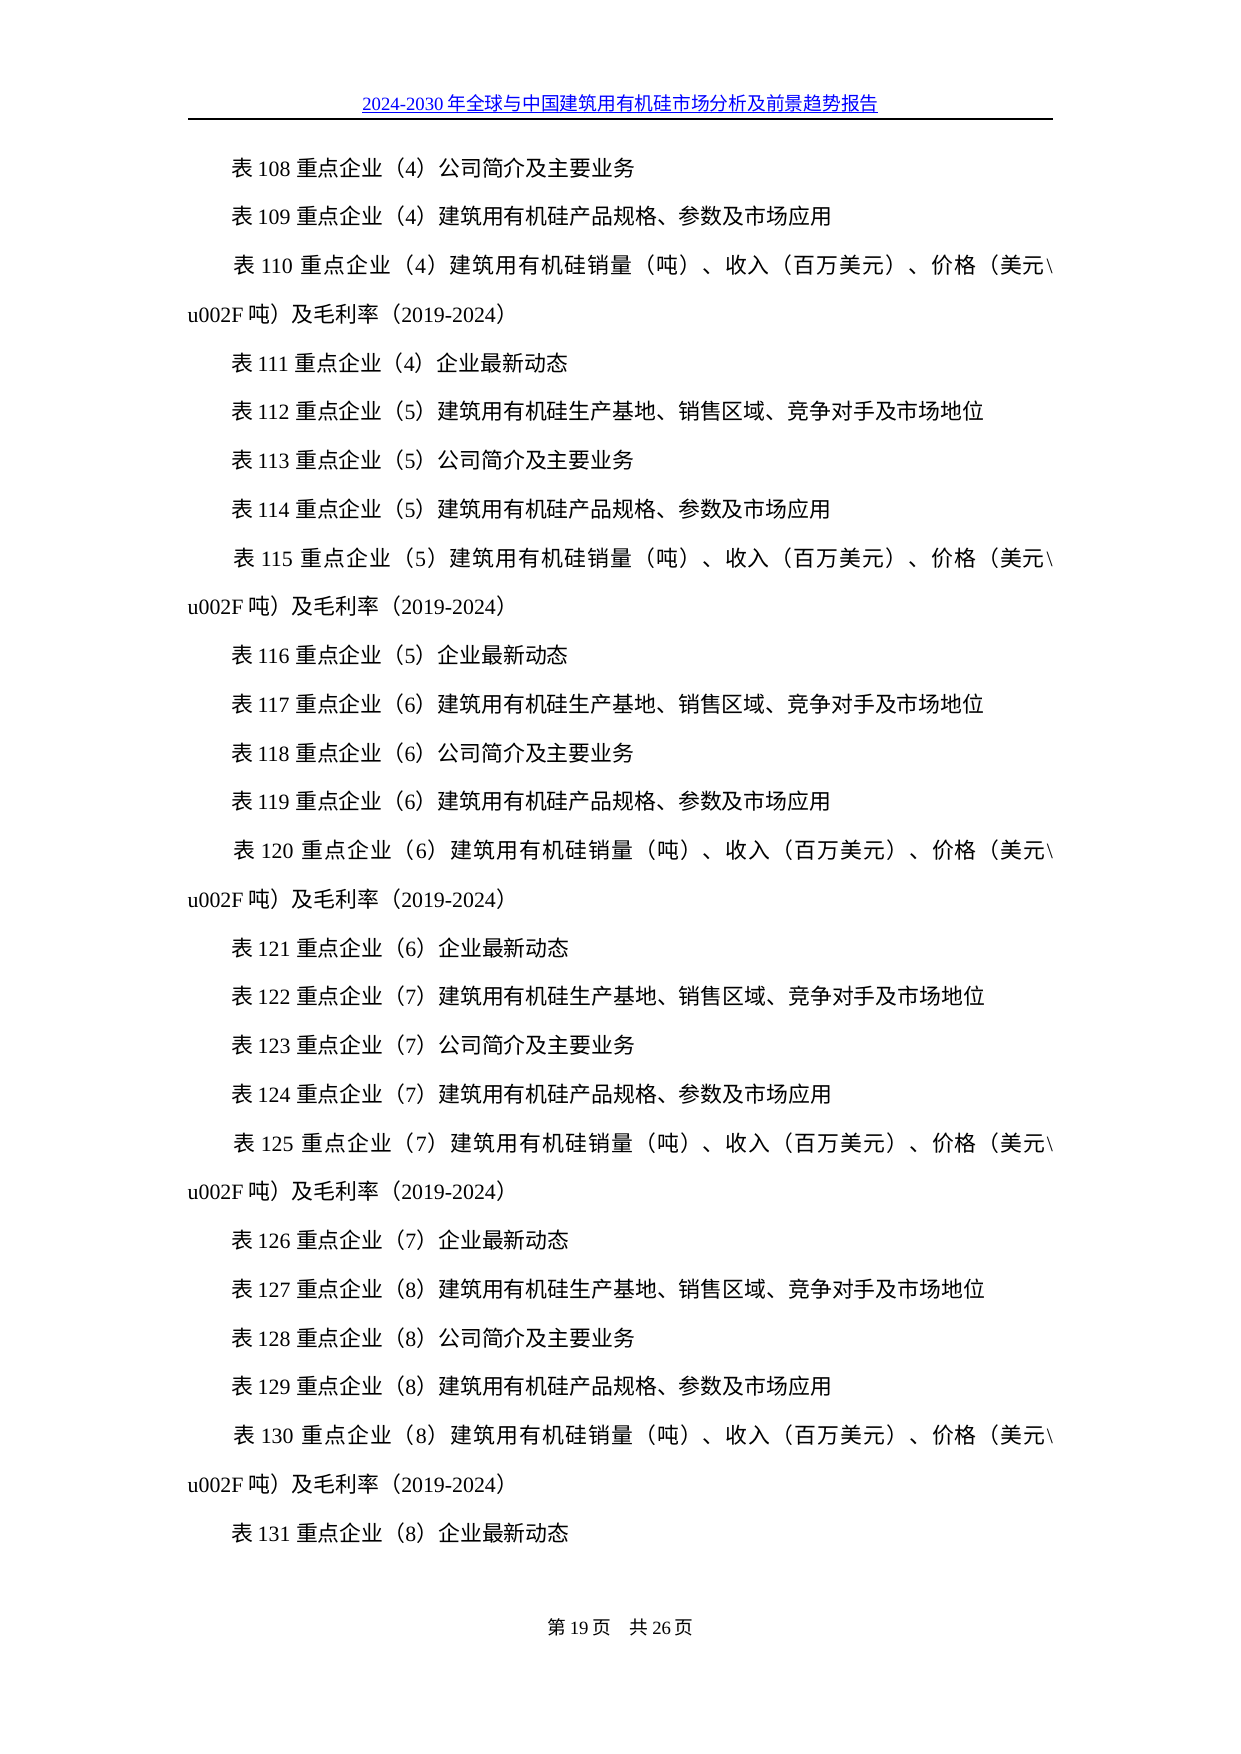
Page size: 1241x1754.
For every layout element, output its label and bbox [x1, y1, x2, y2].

text [187, 150, 1053, 1548]
